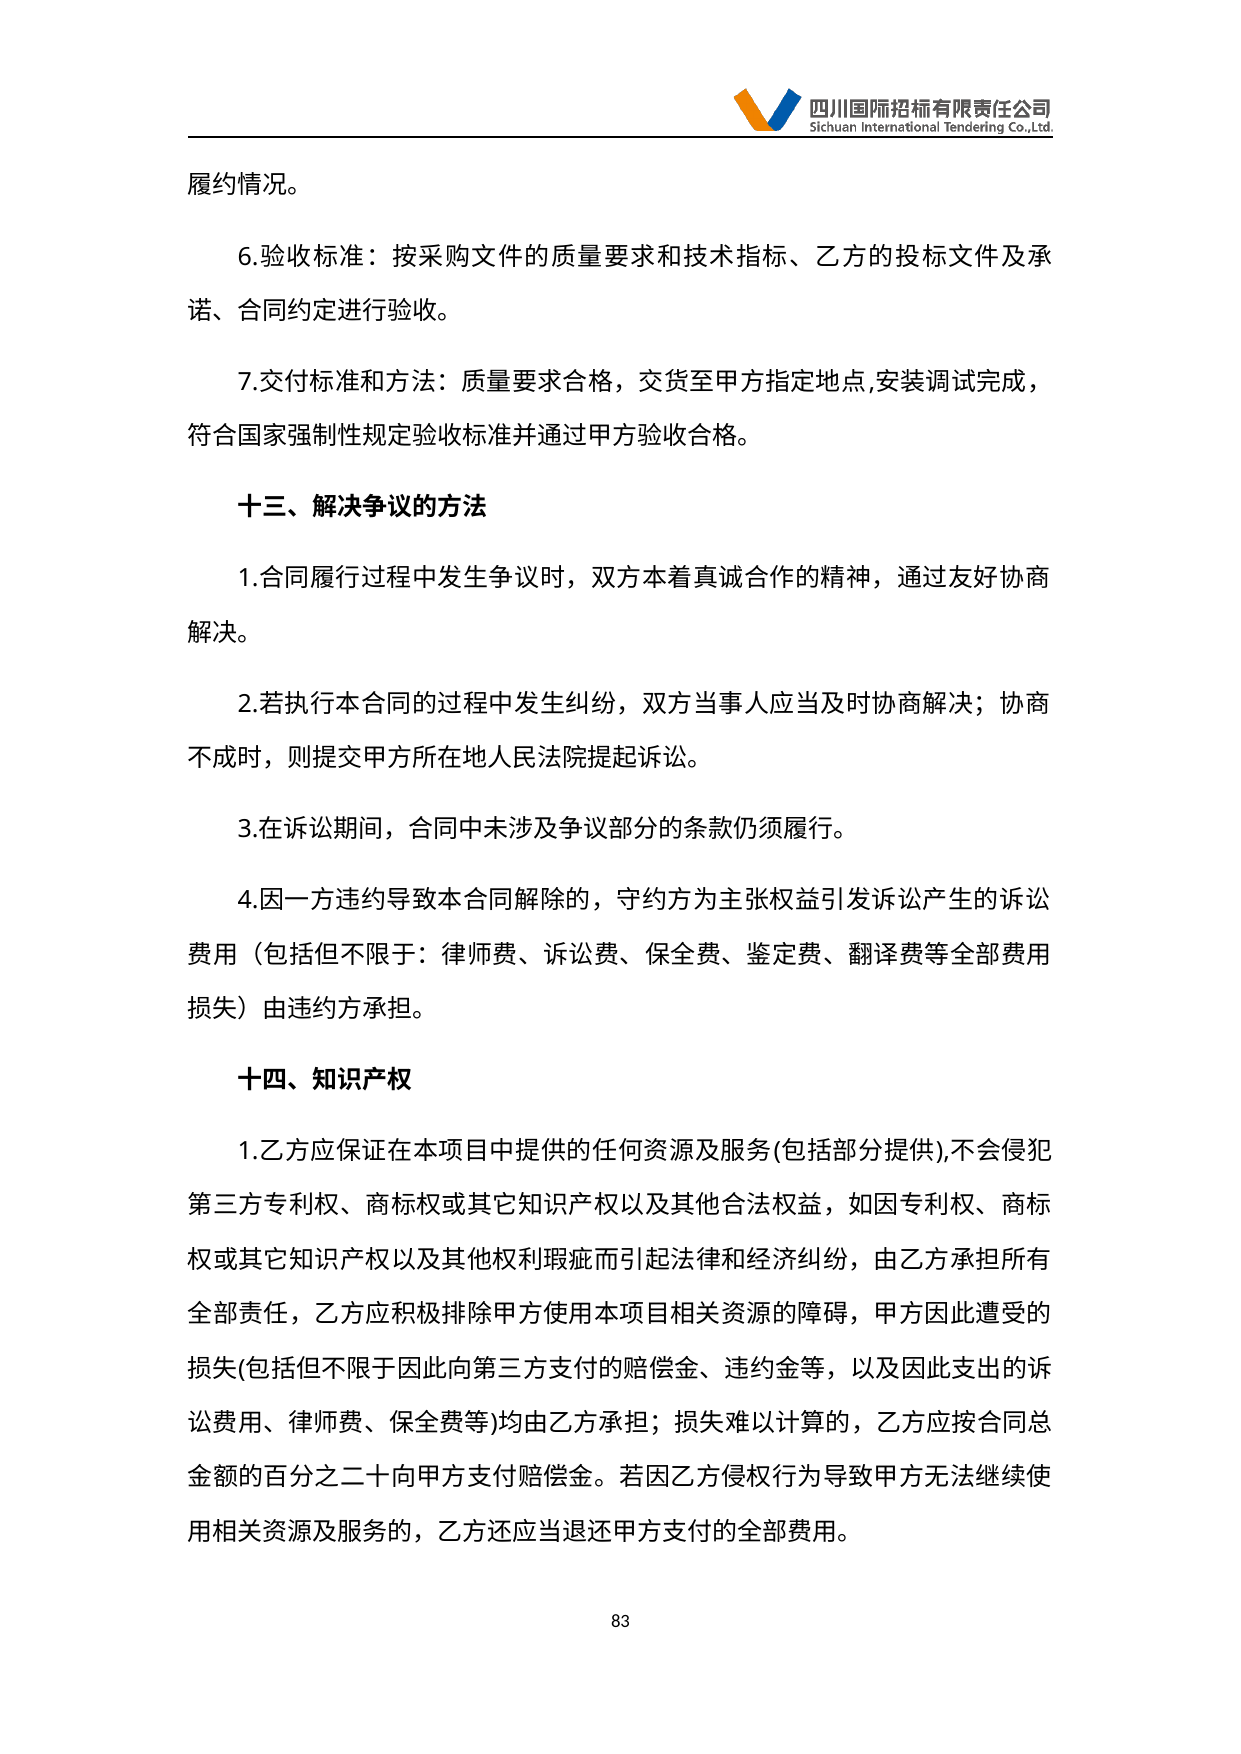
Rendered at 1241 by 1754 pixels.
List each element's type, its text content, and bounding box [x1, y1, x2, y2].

text 十三、解决争议的方法 [187, 487, 1053, 523]
text 7.交付标准和方法：质量要求合格，交货至甲方指定地点,安装调试完成，符合国家强制性规定验收标准并通过甲方验收合格。 [187, 361, 1053, 452]
text 3.在诉讼期间，合同中未涉及争议部分的条款仍须履行。 [187, 809, 1053, 845]
picture [733, 88, 1053, 134]
text 1.乙方应保证在本项目中提供的任何资源及服务(包括部分提供),不会侵犯第三方专利权、商标权或其它知识产权以及其他合法权益，如因专利权、商标权或其它知识产权以及其他权利瑕疵而引起法律和经济纠纷，由乙方承担所有全部责任，乙方应积极排除甲方使用本项目相关资源的障碍，甲方因此遭受的损失(包括但不限于因此向第三方支付的赔偿金、违约金等，以及因此支出的诉讼费用、律师费、保全费等)均由乙方承担；损失难以计算的，乙方应按合同总金额的百分之二十向甲方支付赔偿金。若因乙方侵权行为导致甲方无法继续使用相关资源及服务的，乙方还应当退还甲方支付的全部费用。 [187, 1131, 1053, 1547]
text 6.验收标准：按采购文件的质量要求和技术指标、乙方的投标文件及承诺、合同约定进行验收。 [187, 236, 1053, 327]
text 2.若执行本合同的过程中发生纠纷，双方当事人应当及时协商解决；协商不成时，则提交甲方所在地人民法院提起诉讼。 [187, 683, 1053, 774]
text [187, 165, 1053, 201]
text 十四、知识产权 [187, 1059, 1053, 1096]
text 4.因一方违约导致本合同解除的，守约方为主张权益引发诉讼产生的诉讼费用（包括但不限于：律师费、诉讼费、保全费、鉴定费、翻译费等全部费用损失）由违约方承担。 [187, 880, 1053, 1025]
text 1.合同履行过程中发生争议时，双方本着真诚合作的精神，通过友好协商解决。 [187, 558, 1053, 648]
